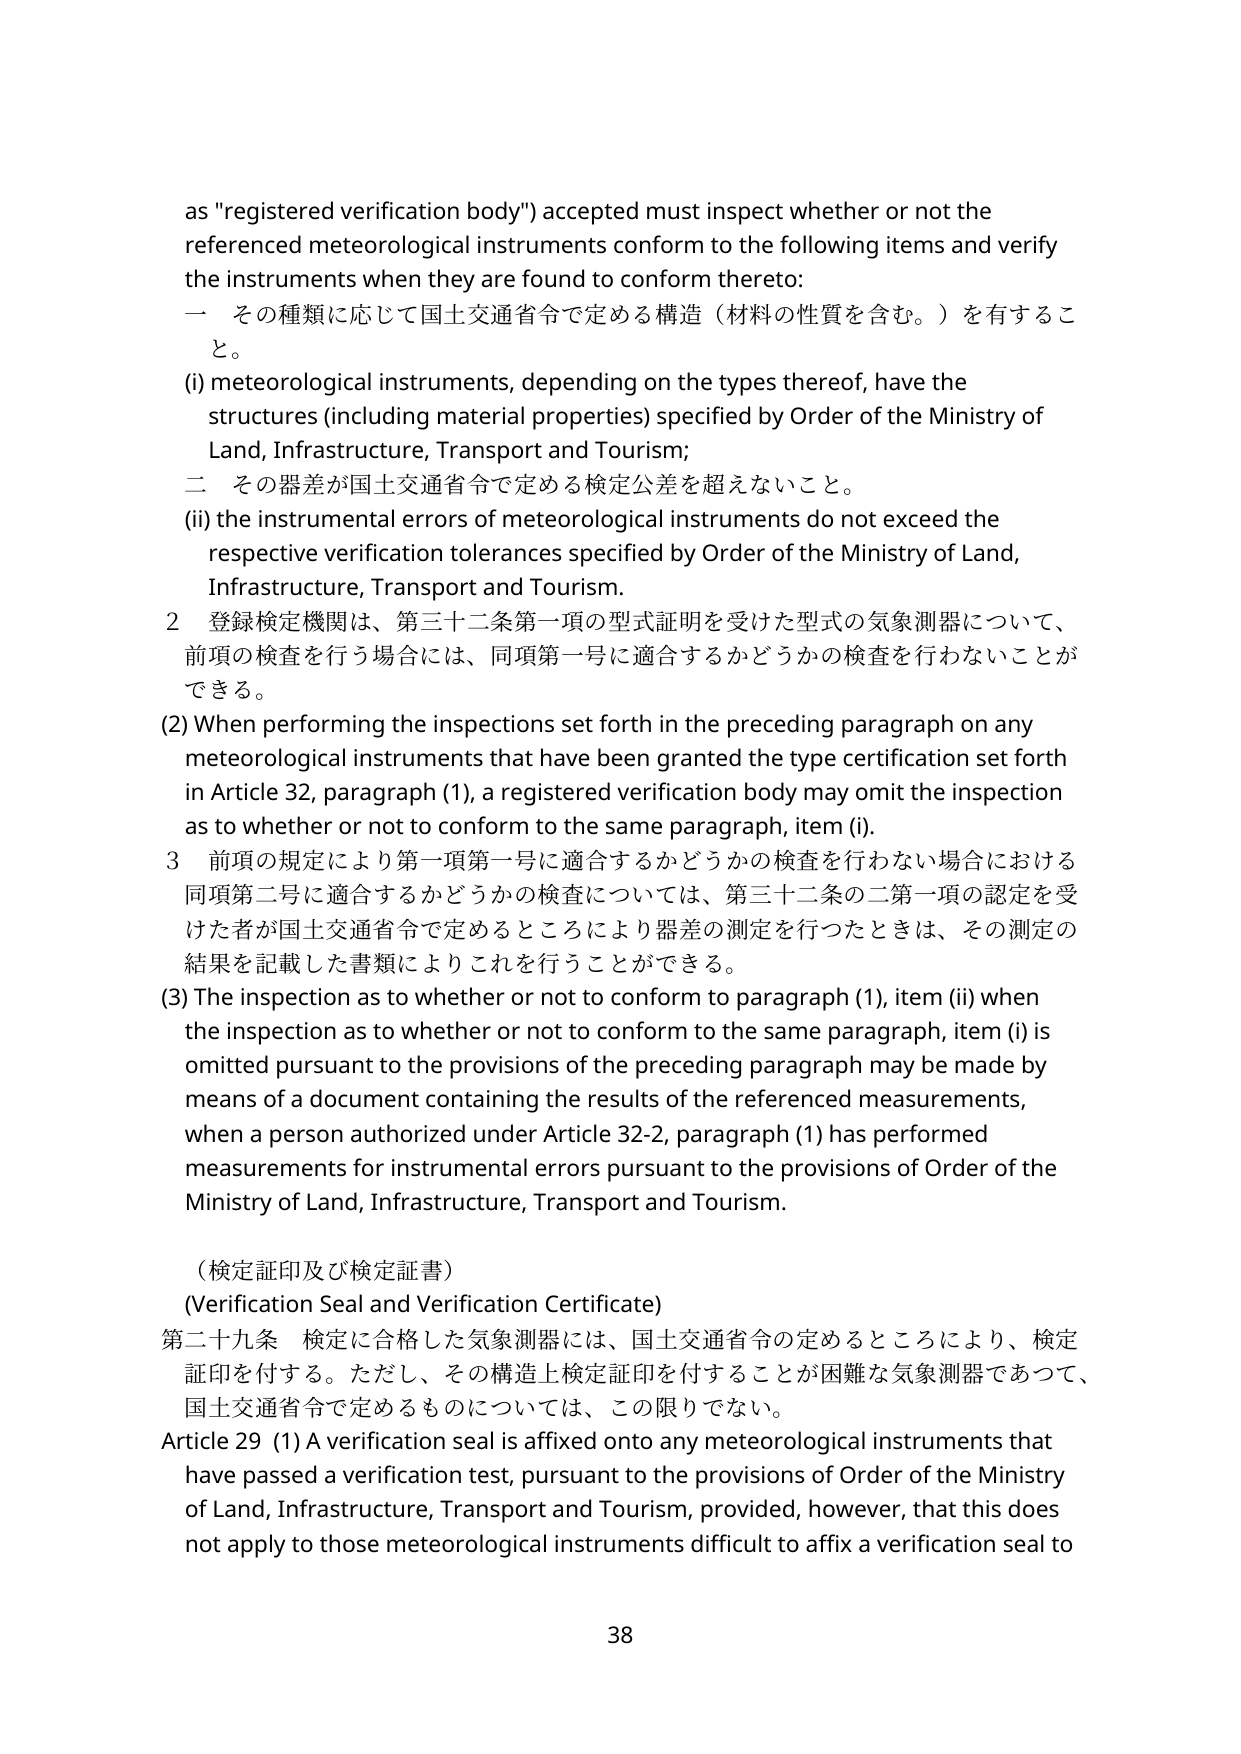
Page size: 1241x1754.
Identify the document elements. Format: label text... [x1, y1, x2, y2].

text (Verification Seal and Verification Certificate) [184, 1287, 1079, 1321]
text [161, 194, 1079, 296]
text （検定証印及び検定証書） [184, 1253, 1079, 1287]
text (3) The inspection as to whether or not to conform to paragraph (1), item (ii) when the inspection as to whether or not to conform to the same paragraph, item (i) is omitted pursuant to the provisions of the preceding paragraph may be made by means of a document containing the results of the referenced measurements, when a person authorized under Article 32-2, paragraph (1) has performed measurements for instrumental errors pursuant to the provisions of Order of the Ministry of Land, Infrastructure, Transport and Tourism. [161, 979, 1079, 1219]
text 二 その器差が国土交通省令で定める検定公差を超えないこと。 [184, 467, 1079, 501]
text ２ 登録検定機関は、第三十二条第一項の型式証明を受けた型式の気象測器について、前項の検査を行う場合には、同項第一号に適合するかどうかの検査を行わないことができる。 [161, 604, 1079, 706]
text 一 その種類に応じて国土交通省令で定める構造（材料の性質を含む。）を有すること。 [184, 296, 1079, 364]
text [161, 1424, 1079, 1560]
text (ii) the instrumental errors of meteorological instruments do not exceed the respective verification tolerances specified by Order of the Ministry of Land, Infrastructure, Transport and Tourism. [184, 501, 1079, 604]
text ３ 前項の規定により第一項第一号に適合するかどうかの検査を行わない場合における同項第二号に適合するかどうかの検査については、第三十二条の二第一項の認定を受けた者が国土交通省令で定めるところにより器差の測定を行つたときは、その測定の結果を記載した書類によりこれを行うことができる。 [161, 843, 1079, 979]
text (i) meteorological instruments, depending on the types thereof, have the structures (including material properties) specified by Order of the Ministry of Land, Infrastructure, Transport and Tourism; [184, 364, 1079, 467]
text (2) When performing the inspections set forth in the preceding paragraph on any meteorological instruments that have been granted the type certification set forth in Article 32, paragraph (1), a registered verification body may omit the inspection as to whether or not to conform to the same paragraph, item (i). [161, 706, 1079, 843]
text 第二十九条 検定に合格した気象測器には、国土交通省令の定めるところにより、検定証印を付する。ただし、その構造上検定証印を付することが困難な気象測器であつて、国土交通省令で定めるものについては、この限りでない。 [161, 1321, 1079, 1424]
